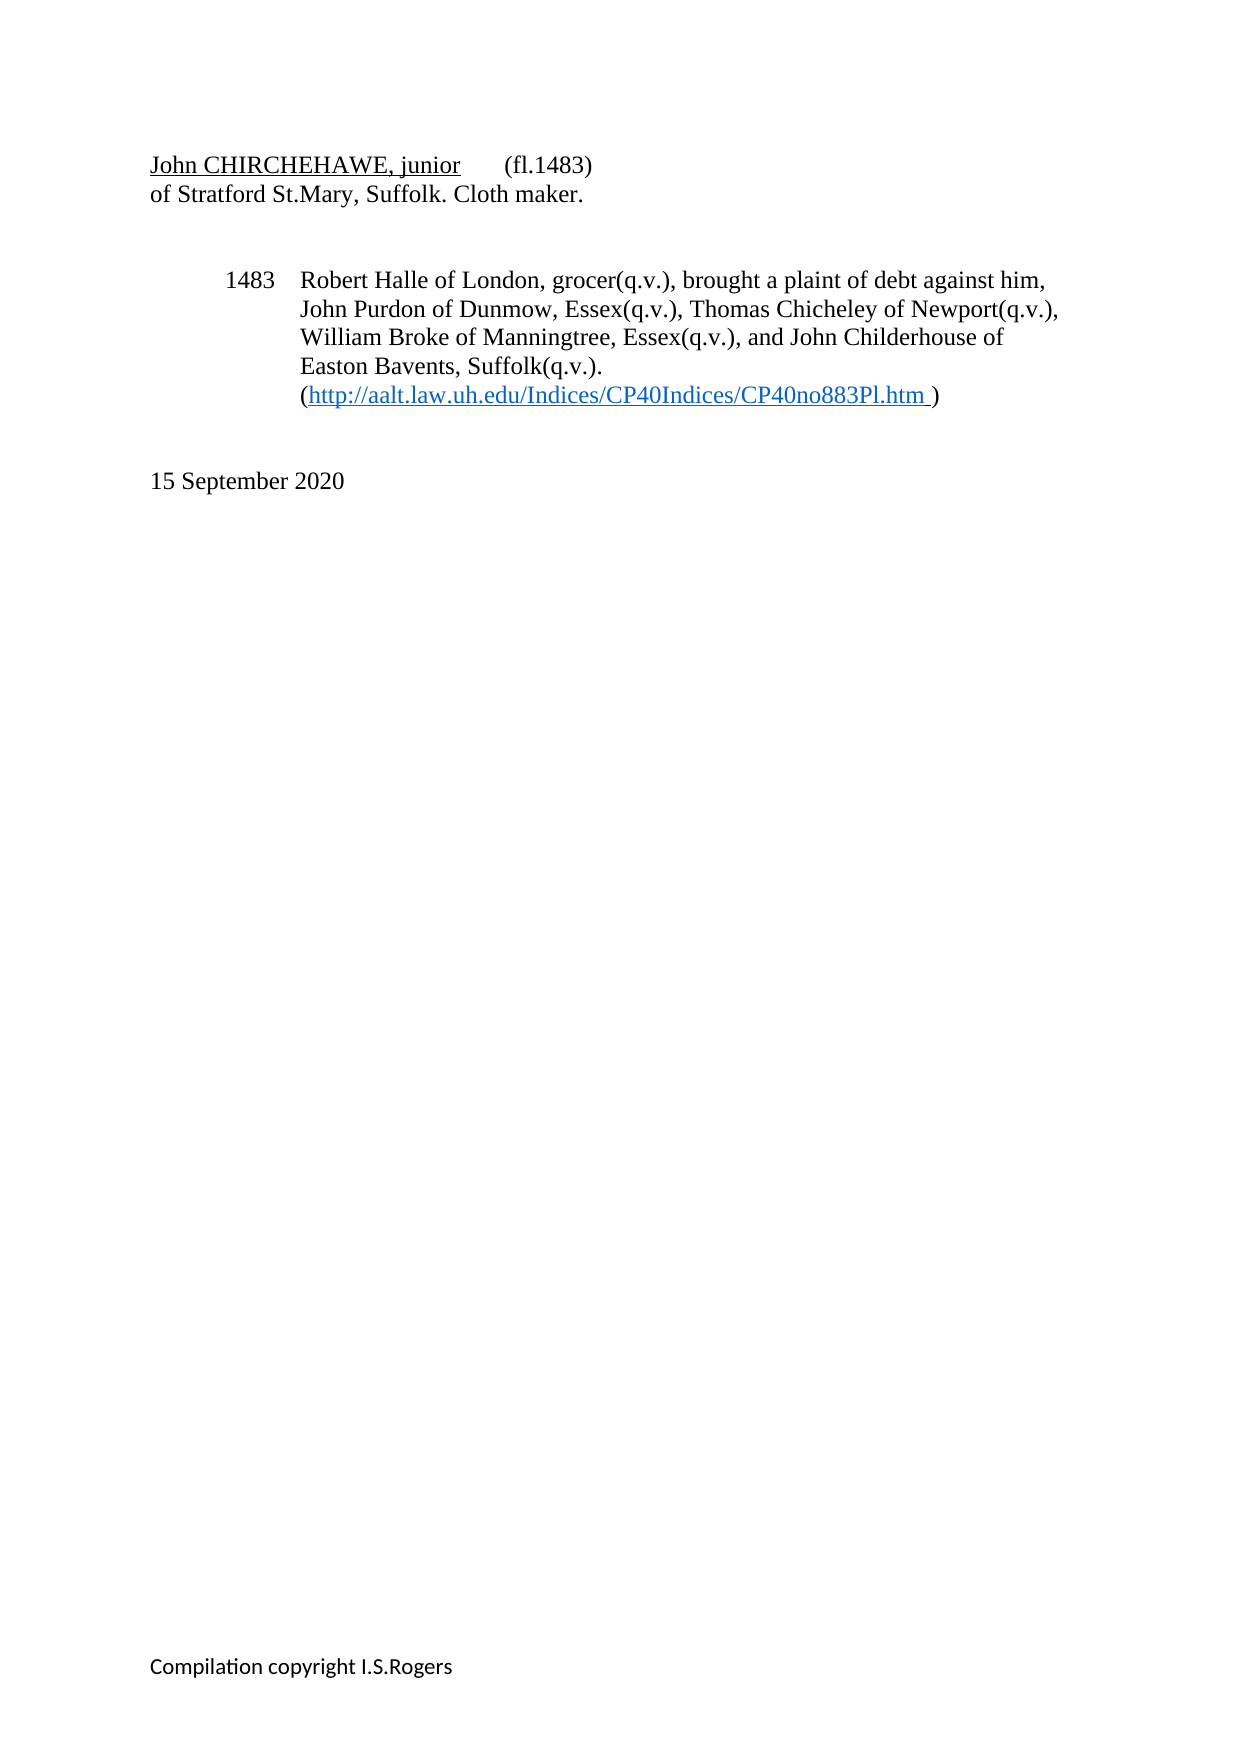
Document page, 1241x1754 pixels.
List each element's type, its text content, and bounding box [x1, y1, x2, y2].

text John Purdon of Dunmow, Essex(q.v.), Thomas Chicheley of Newport(q.v.), [150, 294, 1090, 322]
text 15 September 2020 [150, 466, 1090, 495]
text John CHIRCHEHAWE, junior (fl.1483) [150, 150, 1090, 179]
text William Broke of Manningtree, Essex(q.v.), and John Childerhouse of [150, 322, 1090, 351]
text Easton Bavents, Suffolk(q.v.). [225, 351, 1090, 380]
text 1483 Robert Halle of London, grocer(q.v.), brought a plaint of debt against him, [150, 265, 1090, 294]
text of Stratford St.Mary, Suffolk. Cloth maker. [150, 179, 1090, 207]
text (http://aalt.law.uh.edu/Indices/CP40Indices/CP40no883Pl.htm ) [150, 380, 1090, 409]
